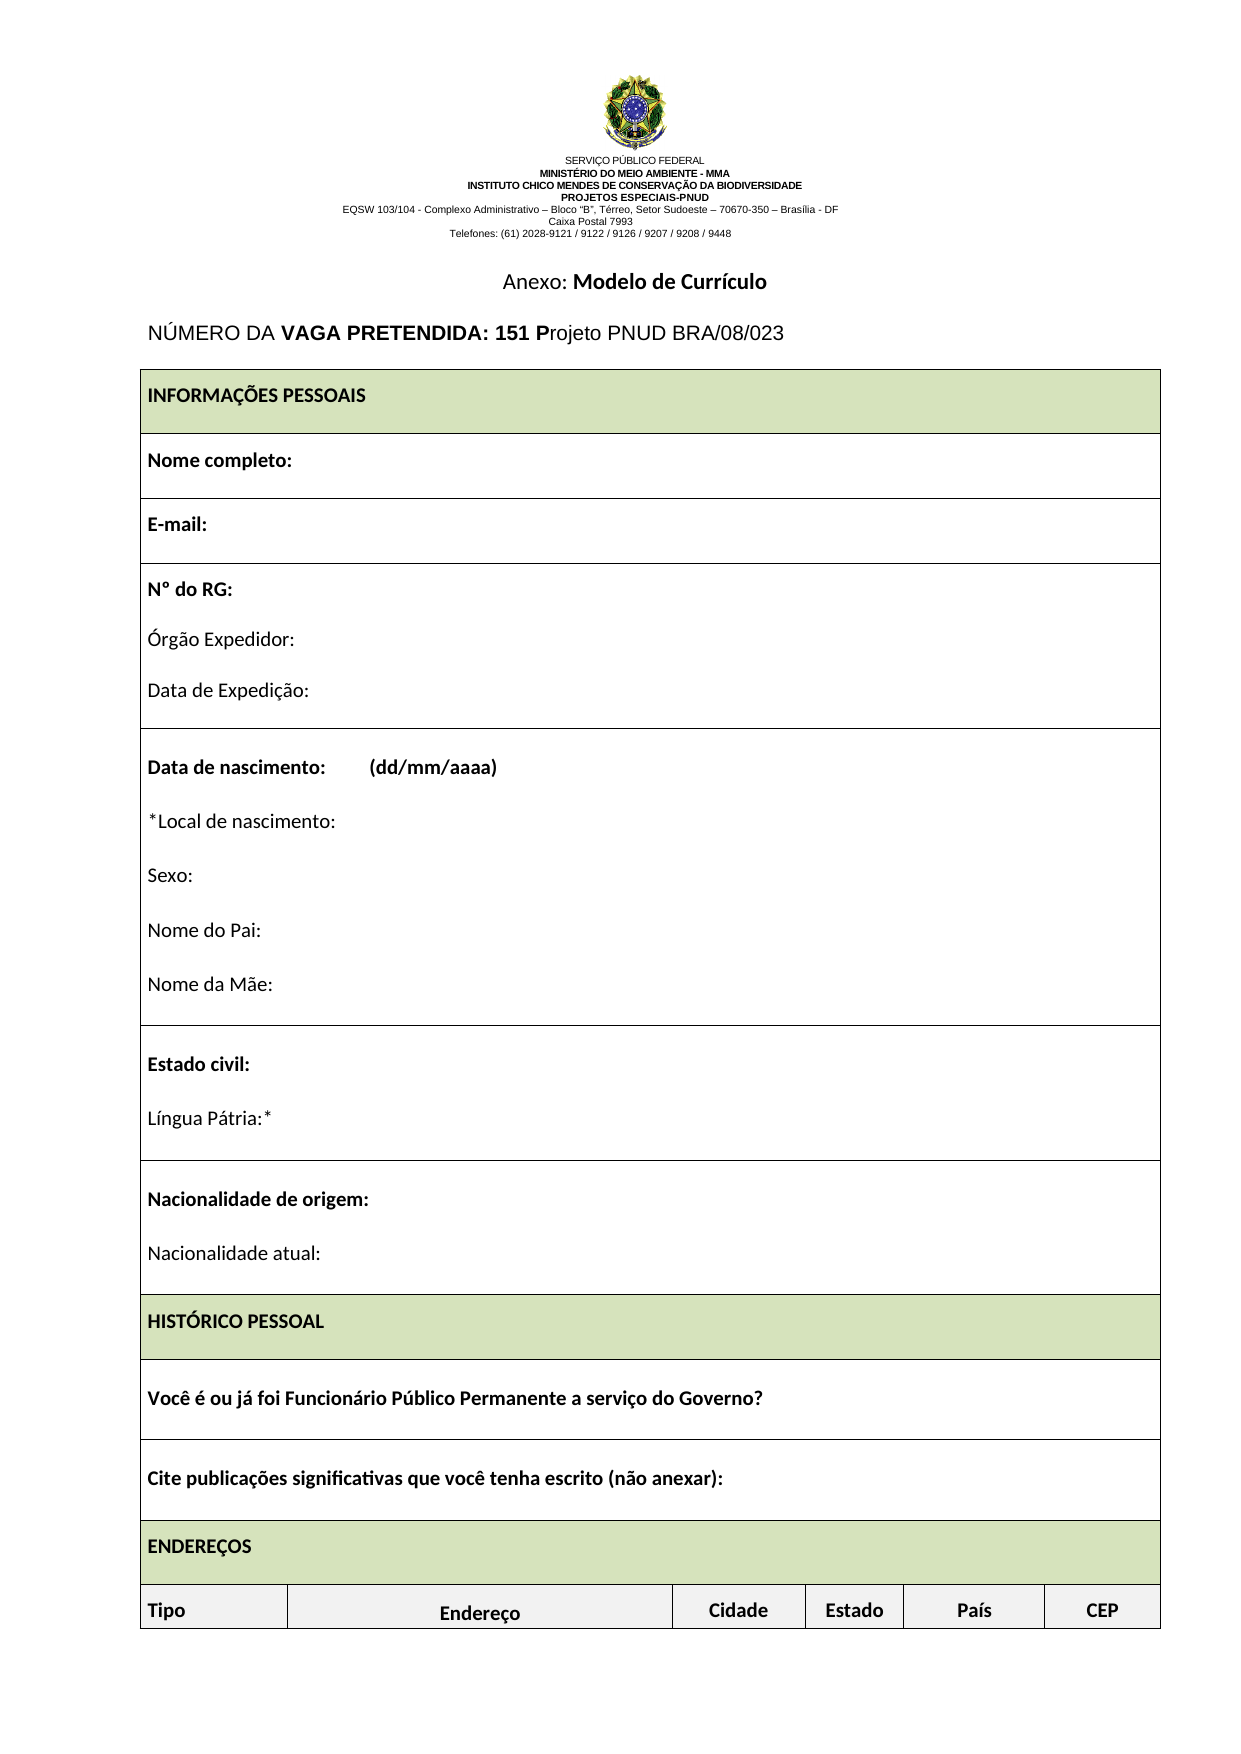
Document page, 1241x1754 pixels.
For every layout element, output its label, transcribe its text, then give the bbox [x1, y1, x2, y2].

table_cell País [904, 1585, 1044, 1628]
table_cell Você é ou já foi Funcionário Público Permanente a serviço do Governo? [141, 1360, 1160, 1439]
table_cell HISTÓRICO PESSOAL [141, 1295, 1160, 1359]
table_cell Estado civil: Língua Pátria:* [141, 1026, 1160, 1160]
table_cell Estado [806, 1585, 903, 1628]
table_cell Endereço [288, 1585, 672, 1628]
table_header INFORMAÇÕES PESSOAIS [141, 370, 1160, 433]
table_cell CEP [1045, 1585, 1160, 1628]
table_cell Nº do RG: Órgão Expedidor: Data de Expedição: [141, 564, 1160, 728]
table_cell Cite publicações significativas que você tenha escrito (não anexar): [141, 1440, 1160, 1519]
text NÚMERO DA VAGA PRETENDIDA: 151 Projeto PNUD BRA/08/023 [148, 320, 1122, 344]
table_cell ENDEREÇOS [141, 1521, 1160, 1584]
table_cell Nome completo: [141, 434, 1160, 498]
table_cell Cidade [673, 1585, 805, 1628]
table_cell Data de nascimento: (dd/mm/aaaa) *Local de nascimento: Sexo: Nome do Pai: Nome da Mãe: [141, 729, 1160, 1025]
table_cell E-mail: [141, 499, 1160, 562]
table_cell Tipo [141, 1585, 287, 1628]
table_cell Nacionalidade de origem: Nacionalidade atual: [141, 1161, 1160, 1294]
text Anexo: Modelo de Currículo [148, 267, 1122, 295]
